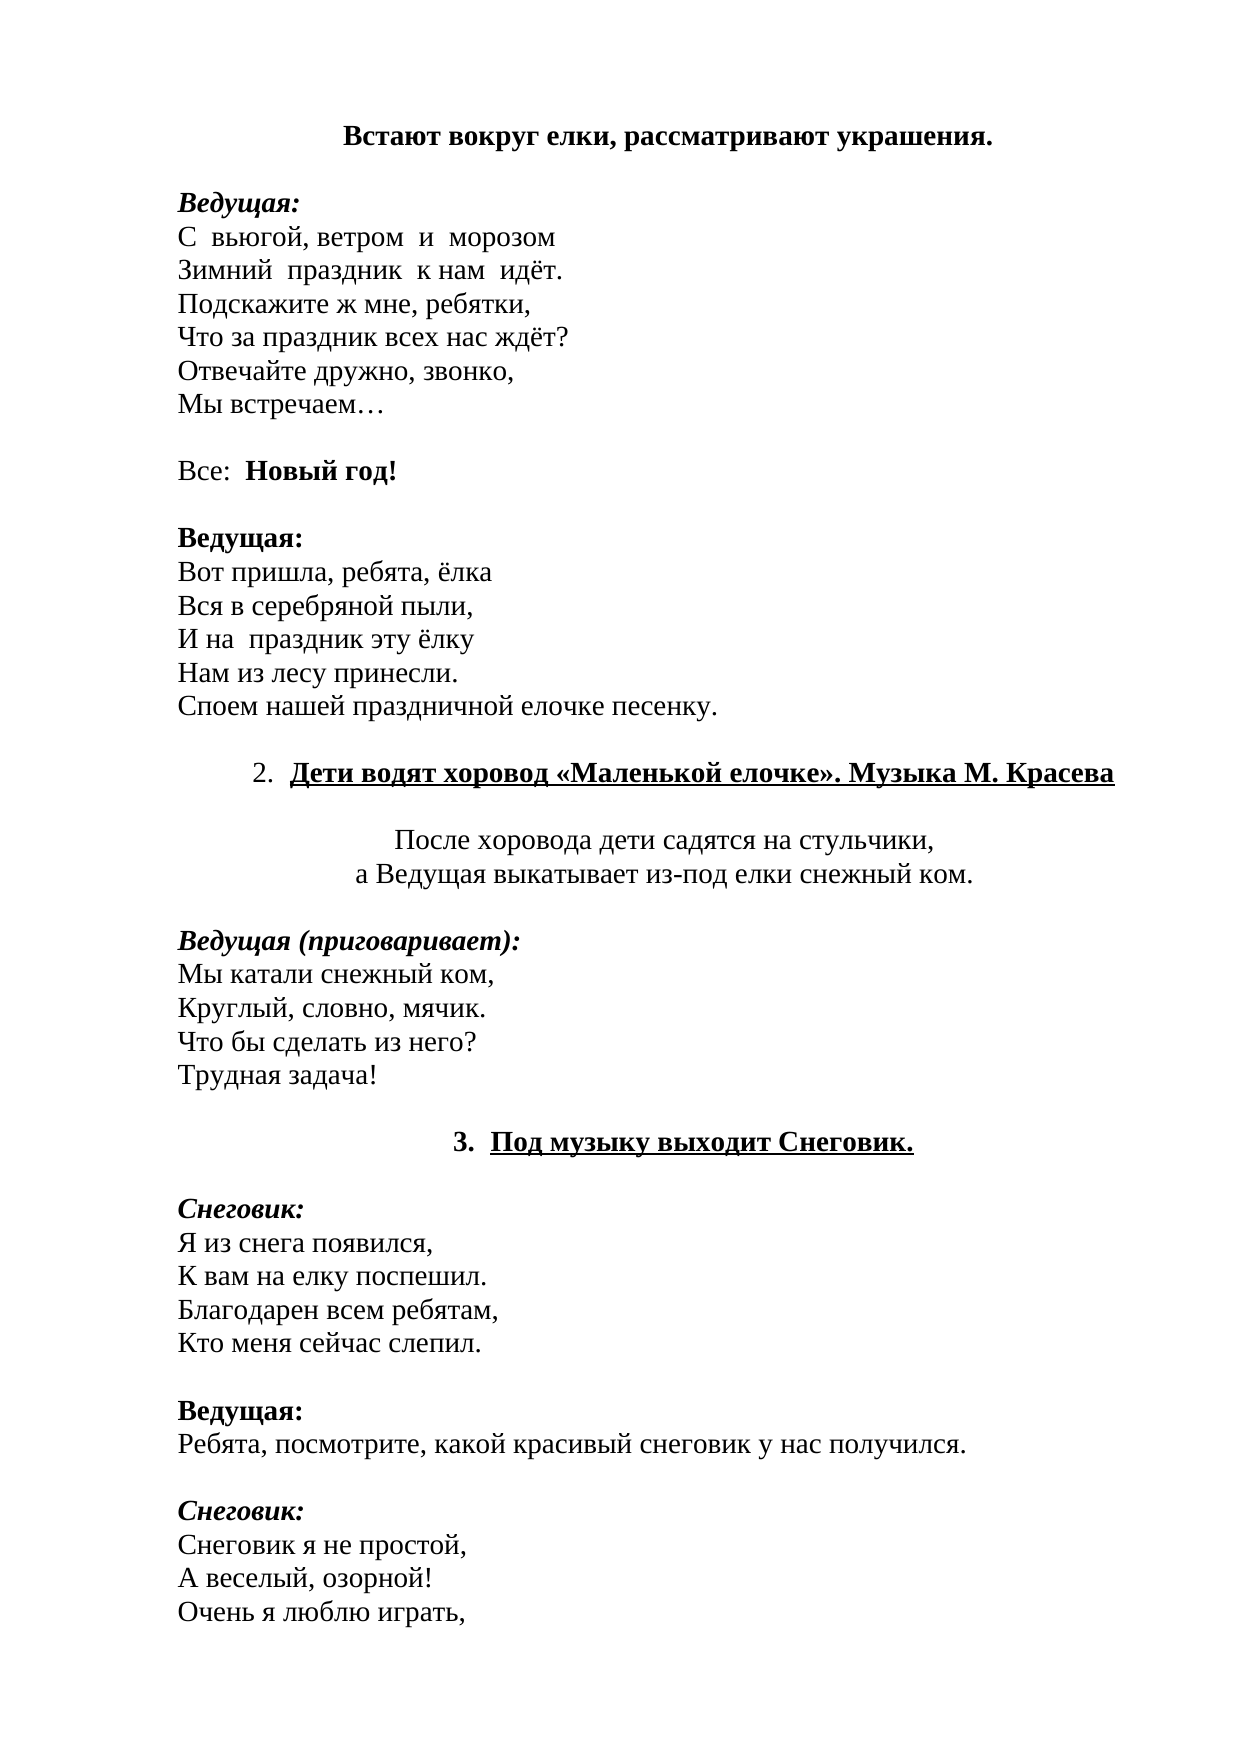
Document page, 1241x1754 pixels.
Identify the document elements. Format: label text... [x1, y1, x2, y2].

text Ведущая: [177, 185, 1152, 219]
text Вся в серебряной пыли, [177, 588, 1152, 621]
text Встают вокруг елки, рассматривают украшения. [177, 118, 1152, 152]
text Подскажите ж мне, ребятки, [177, 286, 1152, 319]
text После хоровода дети садятся на стульчики, [177, 822, 1152, 856]
text Ведущая (приговаривает): [177, 923, 1152, 957]
text Мы встречаем… [177, 386, 1152, 420]
text Вот пришла, ребята, ёлка [177, 554, 1152, 588]
text Мы катали снежный ком, Круглый, словно, мячик. Что бы сделать из него? Трудная задача! [177, 957, 1152, 1091]
text Нам из лесу принесли. [177, 655, 1152, 688]
text Я из снега появился, К вам на елку поспешил. Благодарен всем ребятам, Кто меня сейчас слепил. [177, 1225, 1152, 1359]
text Ведущая: [177, 521, 1152, 554]
list Под музыку выходит Снеговик. [215, 1124, 1152, 1158]
text Зимний праздник к нам идёт. [177, 252, 1152, 286]
text Ведущая: [177, 1393, 1152, 1426]
text Все: Новый год! [177, 453, 1152, 487]
list Дети водят хоровод «Маленькой елочке». Музыка М. Красева [215, 755, 1152, 789]
text Отвечайте дружно, звонко, [177, 353, 1152, 386]
text Ребята, посмотрите, какой красивый снеговик у нас получился. [177, 1426, 1152, 1460]
text Снеговик: [177, 1191, 1152, 1225]
text Споем нашей праздничной елочке песенку. [177, 688, 1152, 722]
text а Ведущая выкатывает из-под елки снежный ком. [177, 856, 1152, 889]
text Снеговик: [177, 1493, 1152, 1527]
text Что за праздник всех нас ждёт? [177, 319, 1152, 353]
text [177, 1527, 1152, 1627]
text С вьюгой, ветром и морозом [177, 219, 1152, 252]
text И на праздник эту ёлку [177, 621, 1152, 655]
